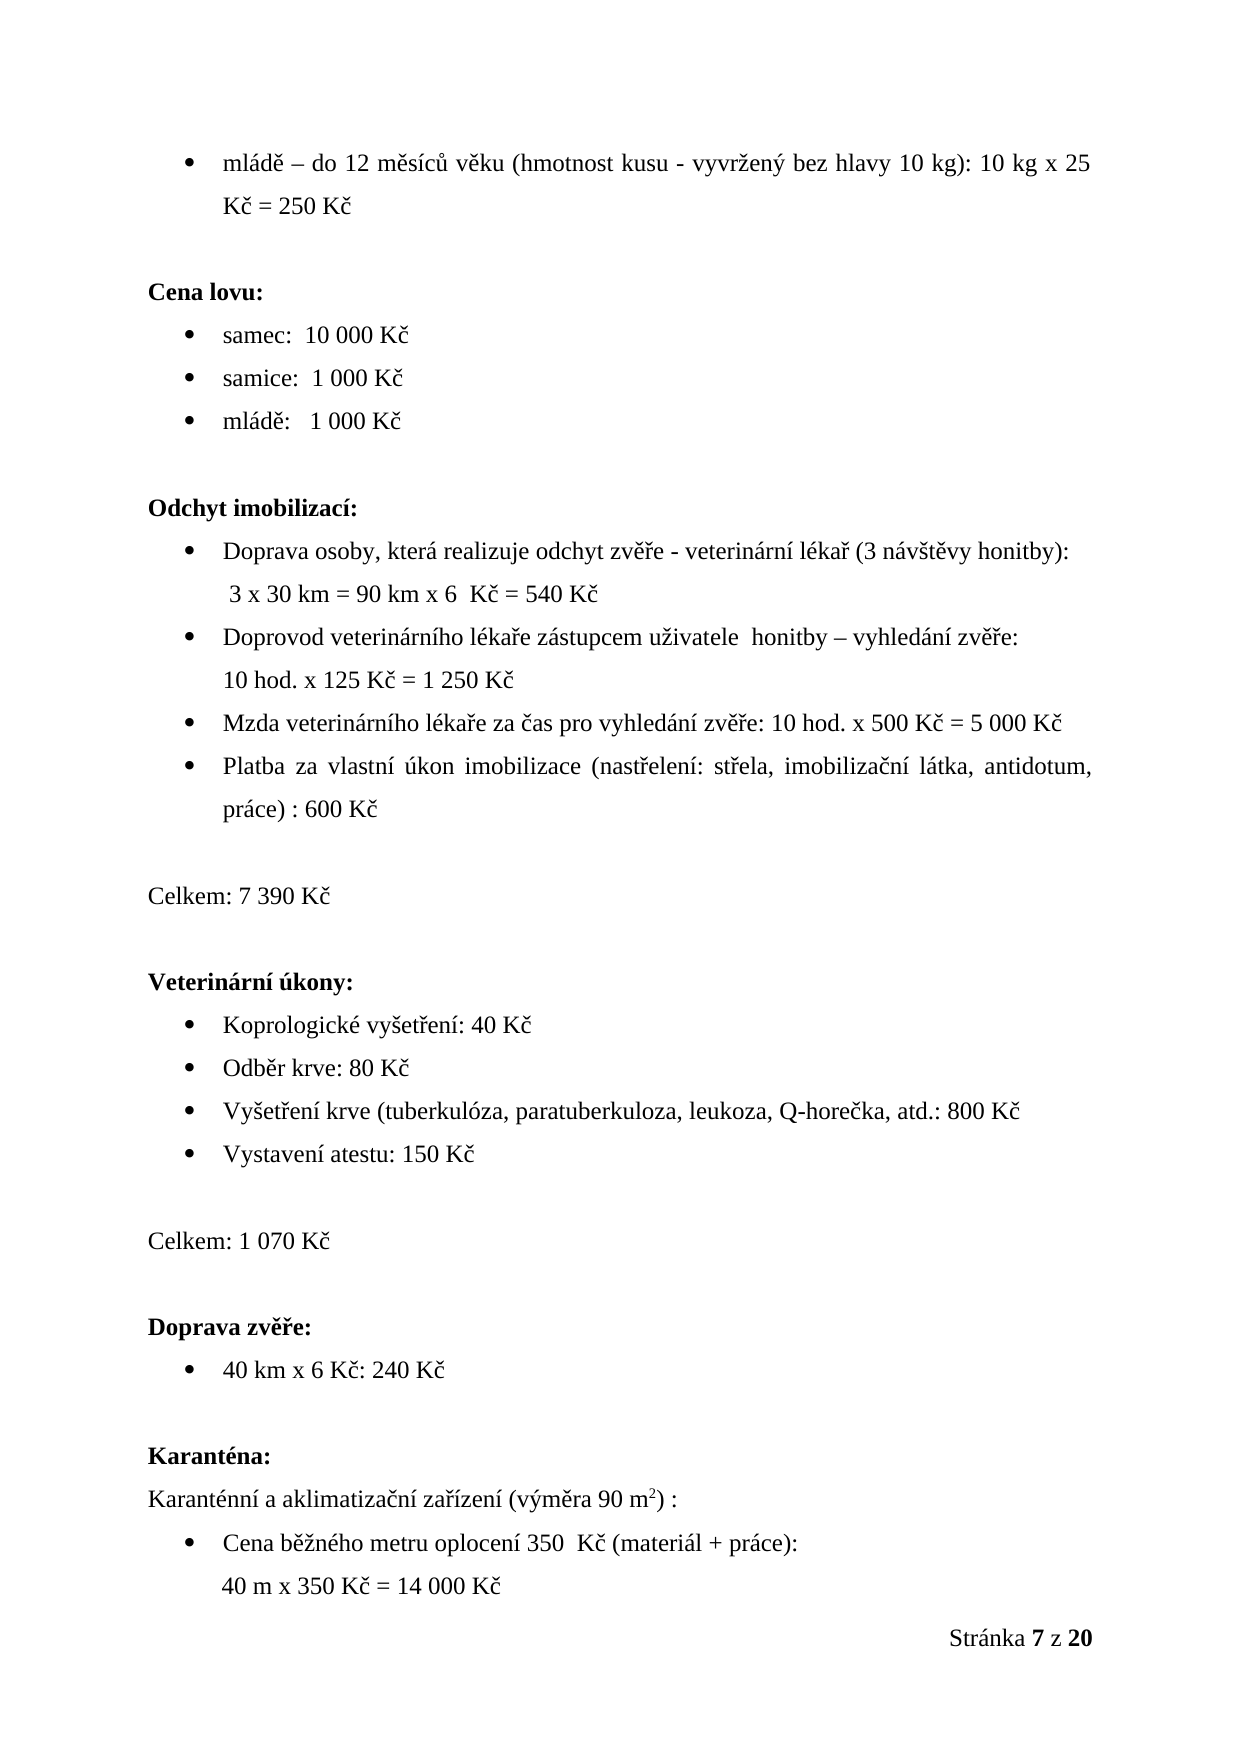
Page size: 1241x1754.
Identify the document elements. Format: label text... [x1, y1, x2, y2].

text Odchyt imobilizací: [148, 493, 1093, 521]
list Vystavení atestu: 150 Kč [185, 1139, 1093, 1168]
list 10 hod. x 125 Kč = 1 250 Kč [223, 665, 1093, 694]
list mládě – do 12 měsíců věku (hmotnost kusu - vyvržený bez hlavy ): x 25 Kč = 250 Kč [185, 148, 1093, 219]
list mládě: 1 000 Kč [185, 406, 1093, 435]
list Platba za vlastní úkon imobilizace (nastřelení: střela, imobilizační látka, antidotum, práce) : 600 Kč [185, 751, 1093, 823]
text Cena lovu: [148, 277, 1093, 306]
list samec: 10 000 Kč [185, 320, 1093, 349]
list Mzda veterinárního lékaře za čas pro vyhledání zvěře: 10 hod. x 500 Kč = 5 000 Kč [185, 708, 1093, 737]
list Cena běžného metru oplocení 350 Kč (materiál + práce): [185, 1528, 1093, 1556]
list samice: 1 000 Kč [185, 363, 1093, 392]
list Odběr krve: 80 Kč [185, 1053, 1093, 1082]
list Vyšetření krve (tuberkulóza, paratuberkuloza, leukoza, Q-horečka, atd.: 800 Kč [185, 1096, 1093, 1125]
list Doprava osoby, která realizuje odchyt zvěře - veterinární lékař (3 návštěvy honitby): [185, 536, 1093, 564]
text Veterinární úkony: [148, 967, 1093, 996]
text Karanténa: [148, 1441, 1093, 1470]
text Celkem: 7 390 Kč [148, 881, 1093, 909]
text Doprava zvěře: [148, 1312, 1093, 1341]
list Koprologické vyšetření: 40 Kč [185, 1010, 1093, 1039]
text Karanténní a aklimatizační zařízení (výměra ) : [148, 1484, 1093, 1513]
list x 6 Kč: 240 Kč [185, 1355, 1093, 1384]
text Celkem: 1 070 Kč [148, 1226, 1093, 1254]
text x 350 Kč = 14 000 Kč [185, 1571, 1093, 1599]
list 3 x = x 6 Kč = 540 Kč [223, 579, 1093, 608]
list Doprovod veterinárního lékaře zástupcem uživatele honitby – vyhledání zvěře: [185, 622, 1093, 651]
